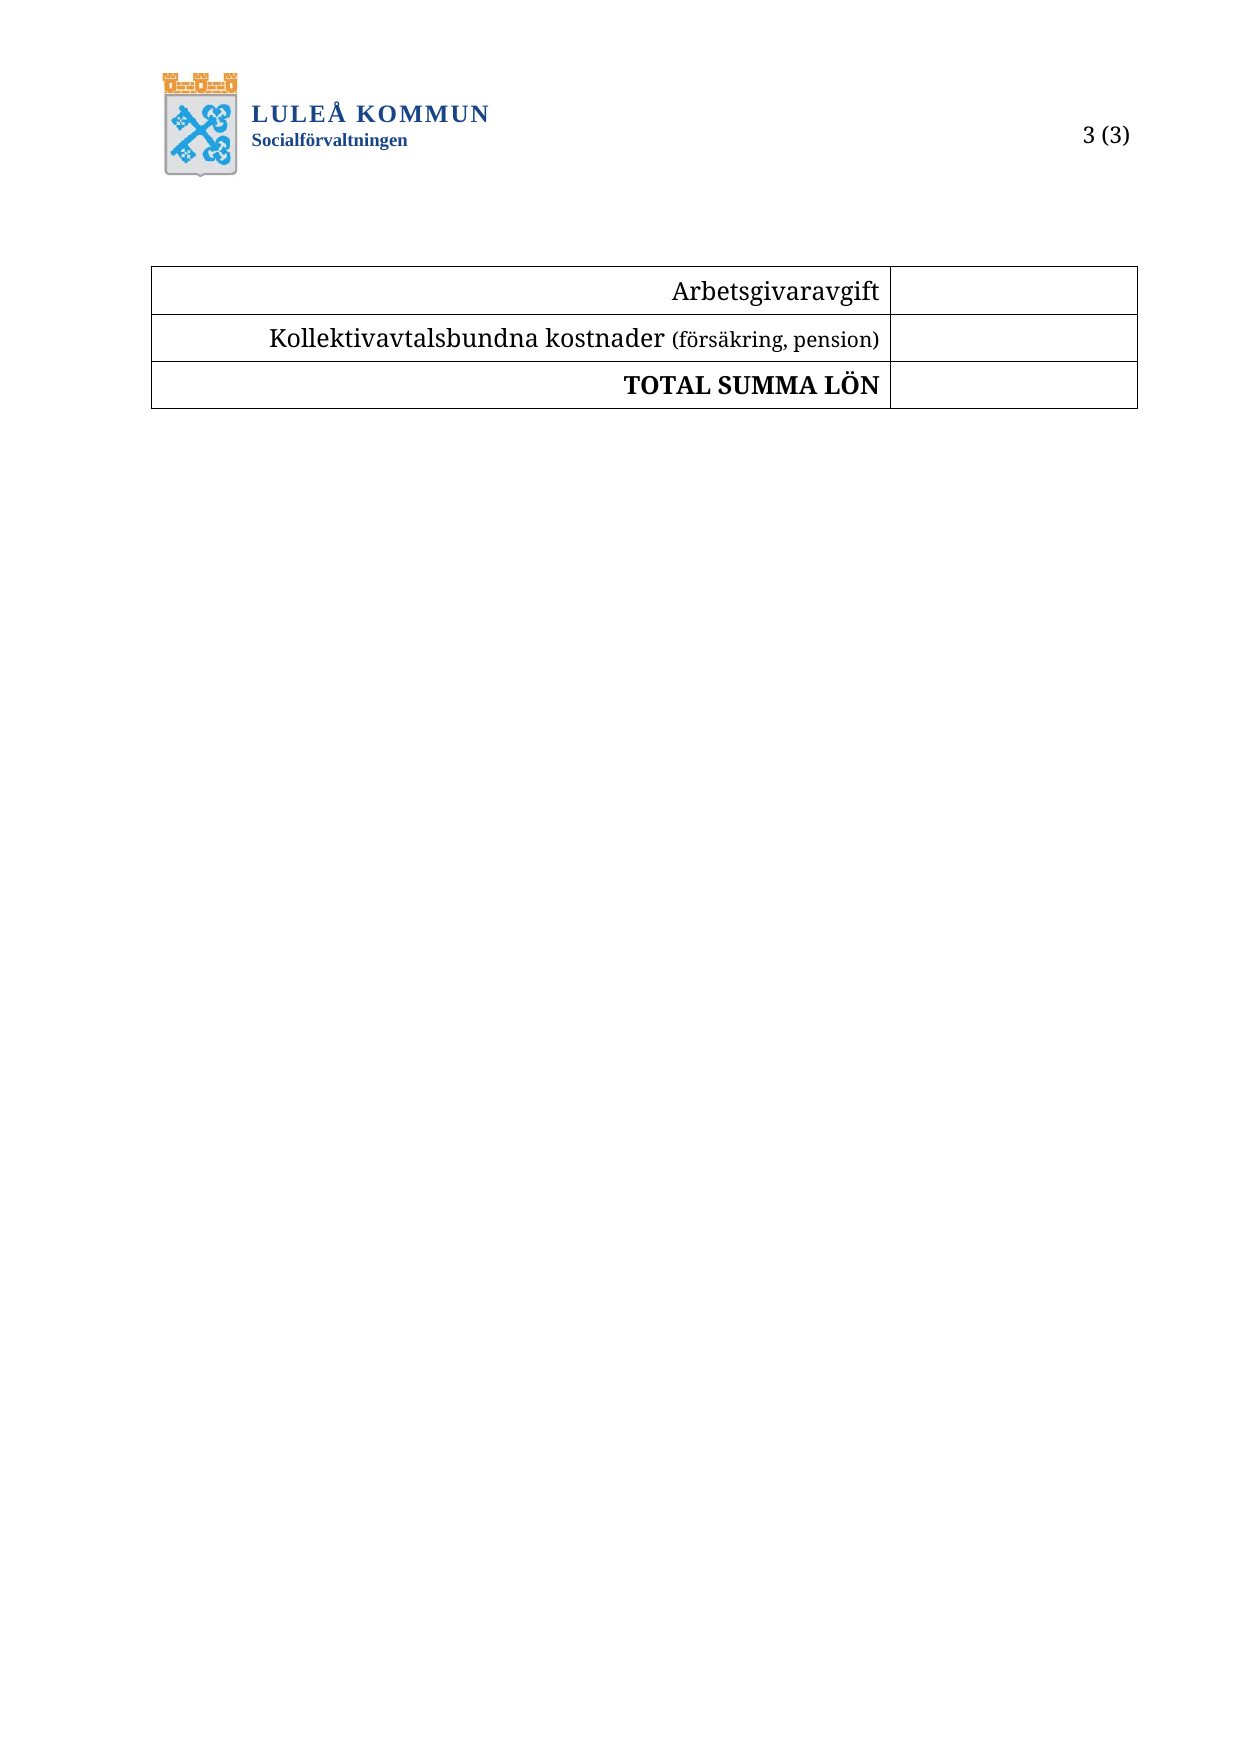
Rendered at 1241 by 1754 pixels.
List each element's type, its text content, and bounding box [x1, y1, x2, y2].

table_cell Kollektivavtalsbundna kostnader (försäkring, pension) [152, 315, 890, 361]
table_cell [891, 267, 1137, 313]
table_cell Arbetsgivaravgift [152, 267, 890, 313]
table_cell [891, 315, 1137, 361]
table_cell [891, 362, 1137, 408]
picture [162, 73, 238, 177]
table_cell TOTAL SUMMA LÖN [152, 362, 890, 408]
